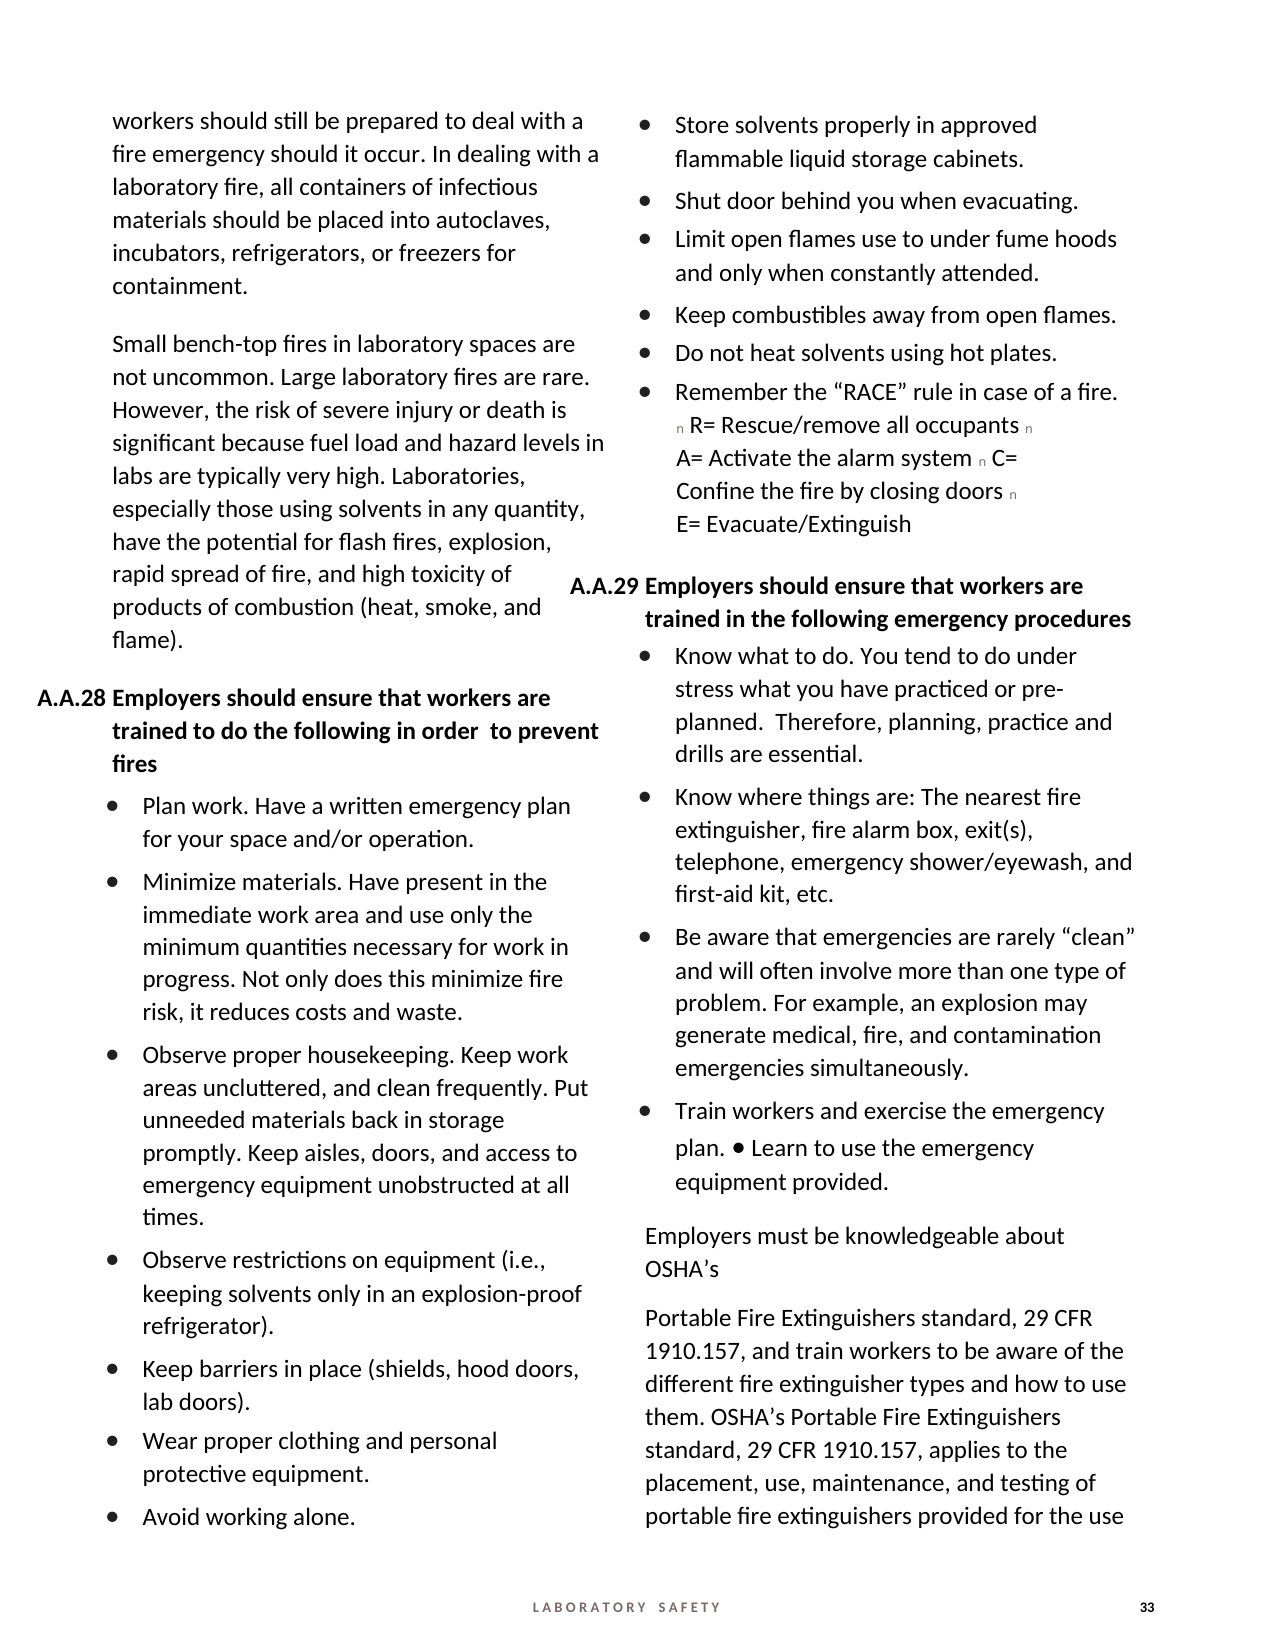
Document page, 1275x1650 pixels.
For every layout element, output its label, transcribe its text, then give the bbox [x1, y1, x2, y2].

text Small bench-top fires in laboratory spaces are not uncommon. Large laboratory fires are rare. However, the risk of severe injury or death is significant because fuel load and hazard levels in labs are typically very high. Laboratories, especially those using solvents in any quantity, have the potential for flash fires, explosion, rapid spread of fire, and high toxicity of products of combustion (heat, smoke, and flame). [112, 328, 605, 655]
subtitle Employers should ensure that workers are trained to do the following in order to prevent fires [37, 683, 609, 779]
text n R= Rescue/remove all occupants n A= Activate the alarm system n C= Confine the fire by closing doors n E= Evacuate/Extinguish [676, 410, 1038, 539]
list Keep barriers in place (shields, hood doors, lab doors). [105, 1349, 605, 1417]
list Wear proper clothing and personal protective equipment. [105, 1421, 605, 1489]
list Be aware that emergencies are rarely “clean” and will often involve more than one type of problem. For example, an explosion may generate medical, fire, and contamination emergencies simultaneously. [637, 917, 1138, 1082]
list Observe proper housekeeping. Keep work areas uncluttered, and clean frequently. Put unneeded materials back in storage promptly. Keep aisles, doors, and access to emergency equipment unobstructed at all times. [105, 1035, 605, 1232]
list Do not heat solvents using hot plates. [637, 333, 1138, 369]
subtitle Employers should ensure that workers are trained in the following emergency procedures [628, 570, 1142, 634]
list Observe restrictions on equipment (i.e., keeping solvents only in an explosion-proof refrigerator). [105, 1241, 605, 1341]
list Plan work. Have a written emergency plan for your space and/or operation. [105, 786, 605, 854]
list Minimize materials. Have present in the immediate work area and use only the minimum quantities necessary for work in progress. Not only does this minimize fire risk, it reduces costs and waste. [105, 862, 605, 1026]
list Avoid working alone. [105, 1497, 605, 1533]
list Shut door behind you when evacuating. [637, 181, 1138, 217]
list Remember the “RACE” rule in case of a fire. [637, 372, 1138, 407]
list Know where things are: The nearest fire extinguisher, fire alarm box, exit(s), telephone, emergency shower/eyewash, and first-aid kit, etc. [637, 777, 1138, 909]
list Train workers and exercise the emergency plan. • Learn to use the emergency equipment provided. [637, 1091, 1138, 1196]
list Keep combustibles away from open flames. [637, 295, 1138, 331]
list Know what to do. You tend to do under stress what you have practiced or pre-planned. Therefore, planning, practice and drills are essential. [637, 636, 1138, 768]
list Limit open flames use to under fume hoods and only when constantly attended. [637, 219, 1138, 287]
list Store solvents properly in approved flammable liquid storage cabinets. [637, 106, 1138, 173]
text Employers must be knowledgeable about OSHA’s [645, 1220, 1138, 1283]
